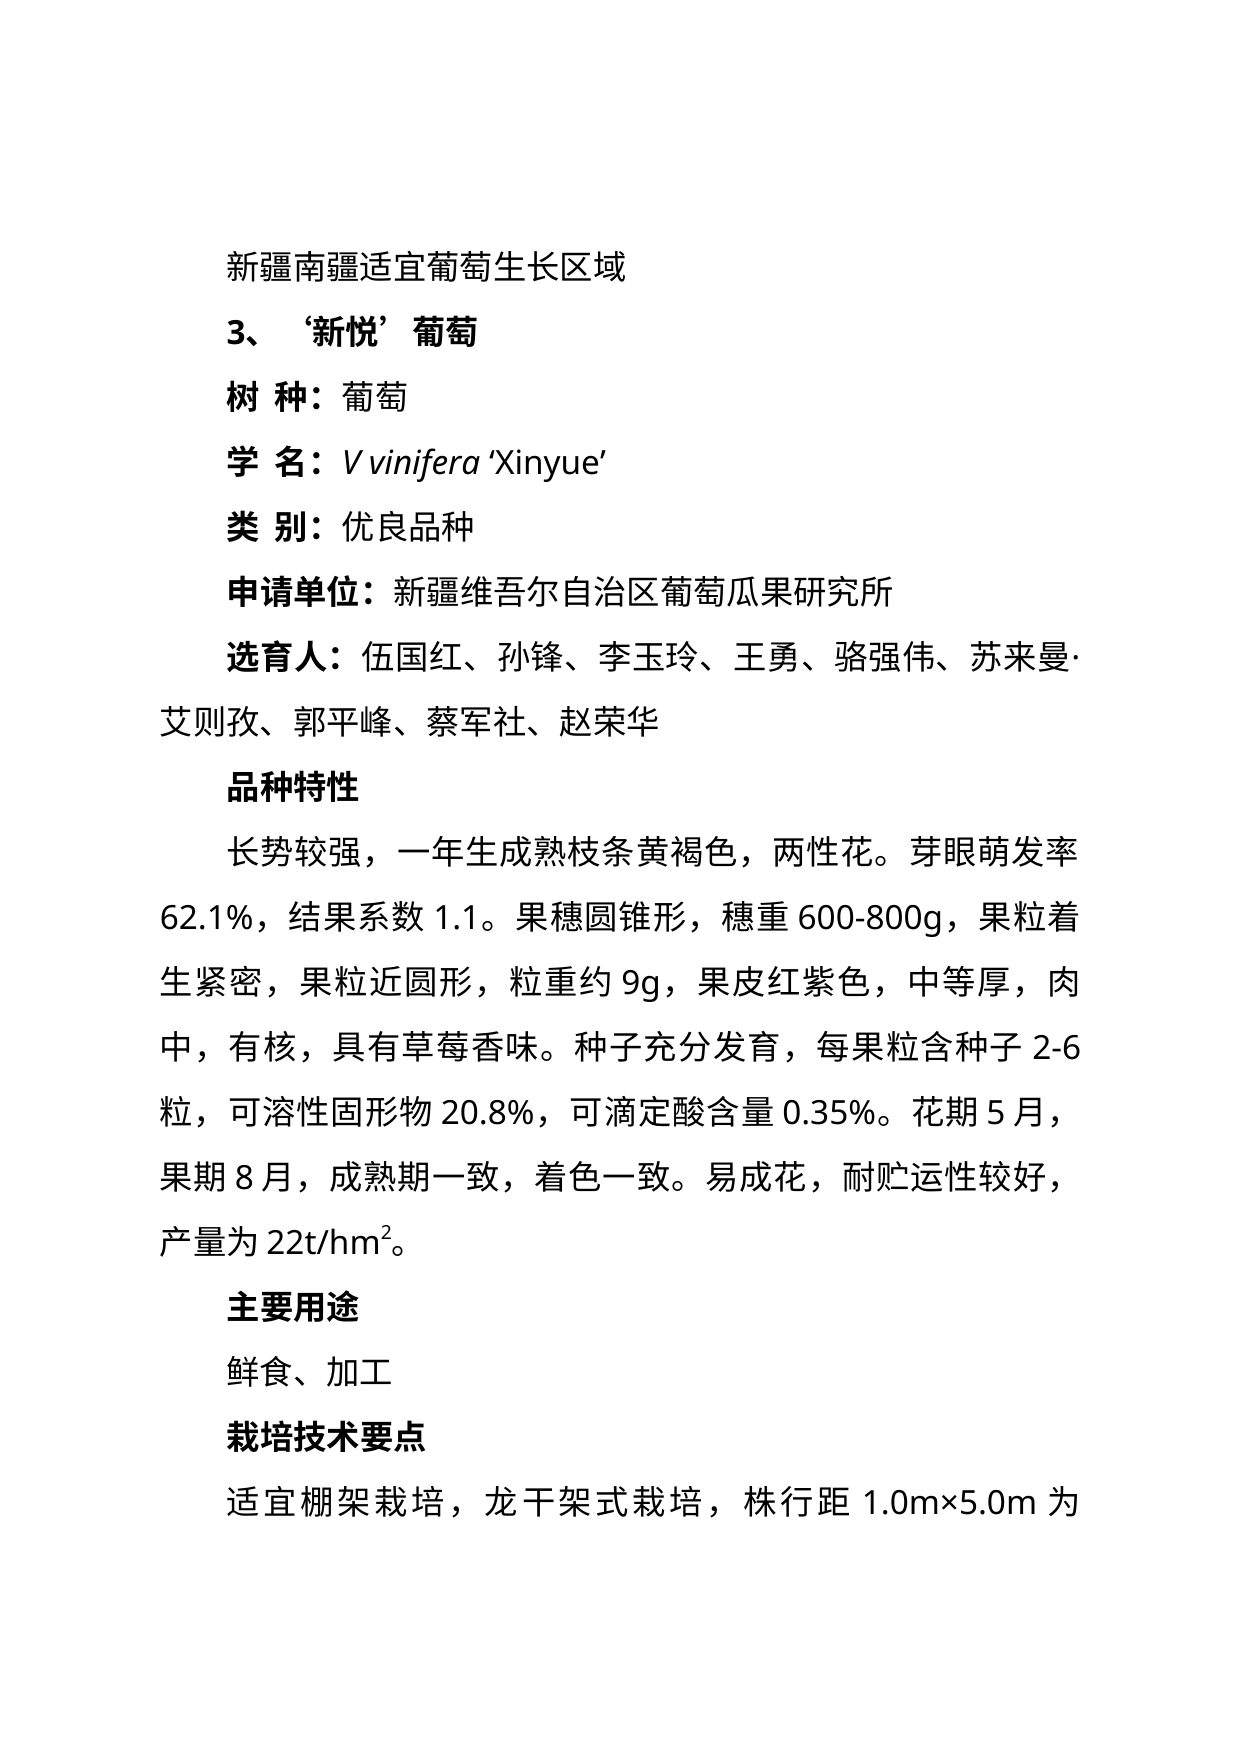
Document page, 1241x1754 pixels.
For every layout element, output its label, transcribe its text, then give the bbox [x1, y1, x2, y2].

text 学 名：V vinifera ‘Xinyue’ [159, 428, 1081, 493]
text 3、‘新悦’葡萄 [159, 298, 1081, 363]
text 鲜食、加工 [159, 1338, 1081, 1403]
text 类 别：优良品种 [159, 493, 1081, 558]
text 主要用途 [159, 1273, 1081, 1338]
text 品种特性 [159, 753, 1081, 818]
text 栽培技术要点 [159, 1403, 1081, 1468]
text 选育人：伍国红、孙锋、李玉玲、王勇、骆强伟、苏来曼·艾则孜、郭平峰、蔡军社、赵荣华 [159, 623, 1081, 753]
text 申请单位：新疆维吾尔自治区葡萄瓜果研究所 [159, 558, 1081, 623]
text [159, 1468, 1081, 1533]
text 新疆南疆适宜葡萄生长区域 [159, 233, 1081, 298]
text 树 种：葡萄 [159, 363, 1081, 428]
text 长势较强，一年生成熟枝条黄褐色，两性花。芽眼萌发率62.1%，结果系数1.1。果穗圆锥形，穗重600-800g，果粒着生紧密，果粒近圆形，粒重约9g，果皮红紫色，中等厚，肉中，有核，具有草莓香味。种子充分发育，每果粒含种子2-6粒，可溶性固形物20.8%，可滴定酸含量0.35%。花期5月，果期8月，成熟期一致，着色一致。易成花，耐贮运性较好，产量为22t/hm2。 [159, 818, 1081, 1273]
